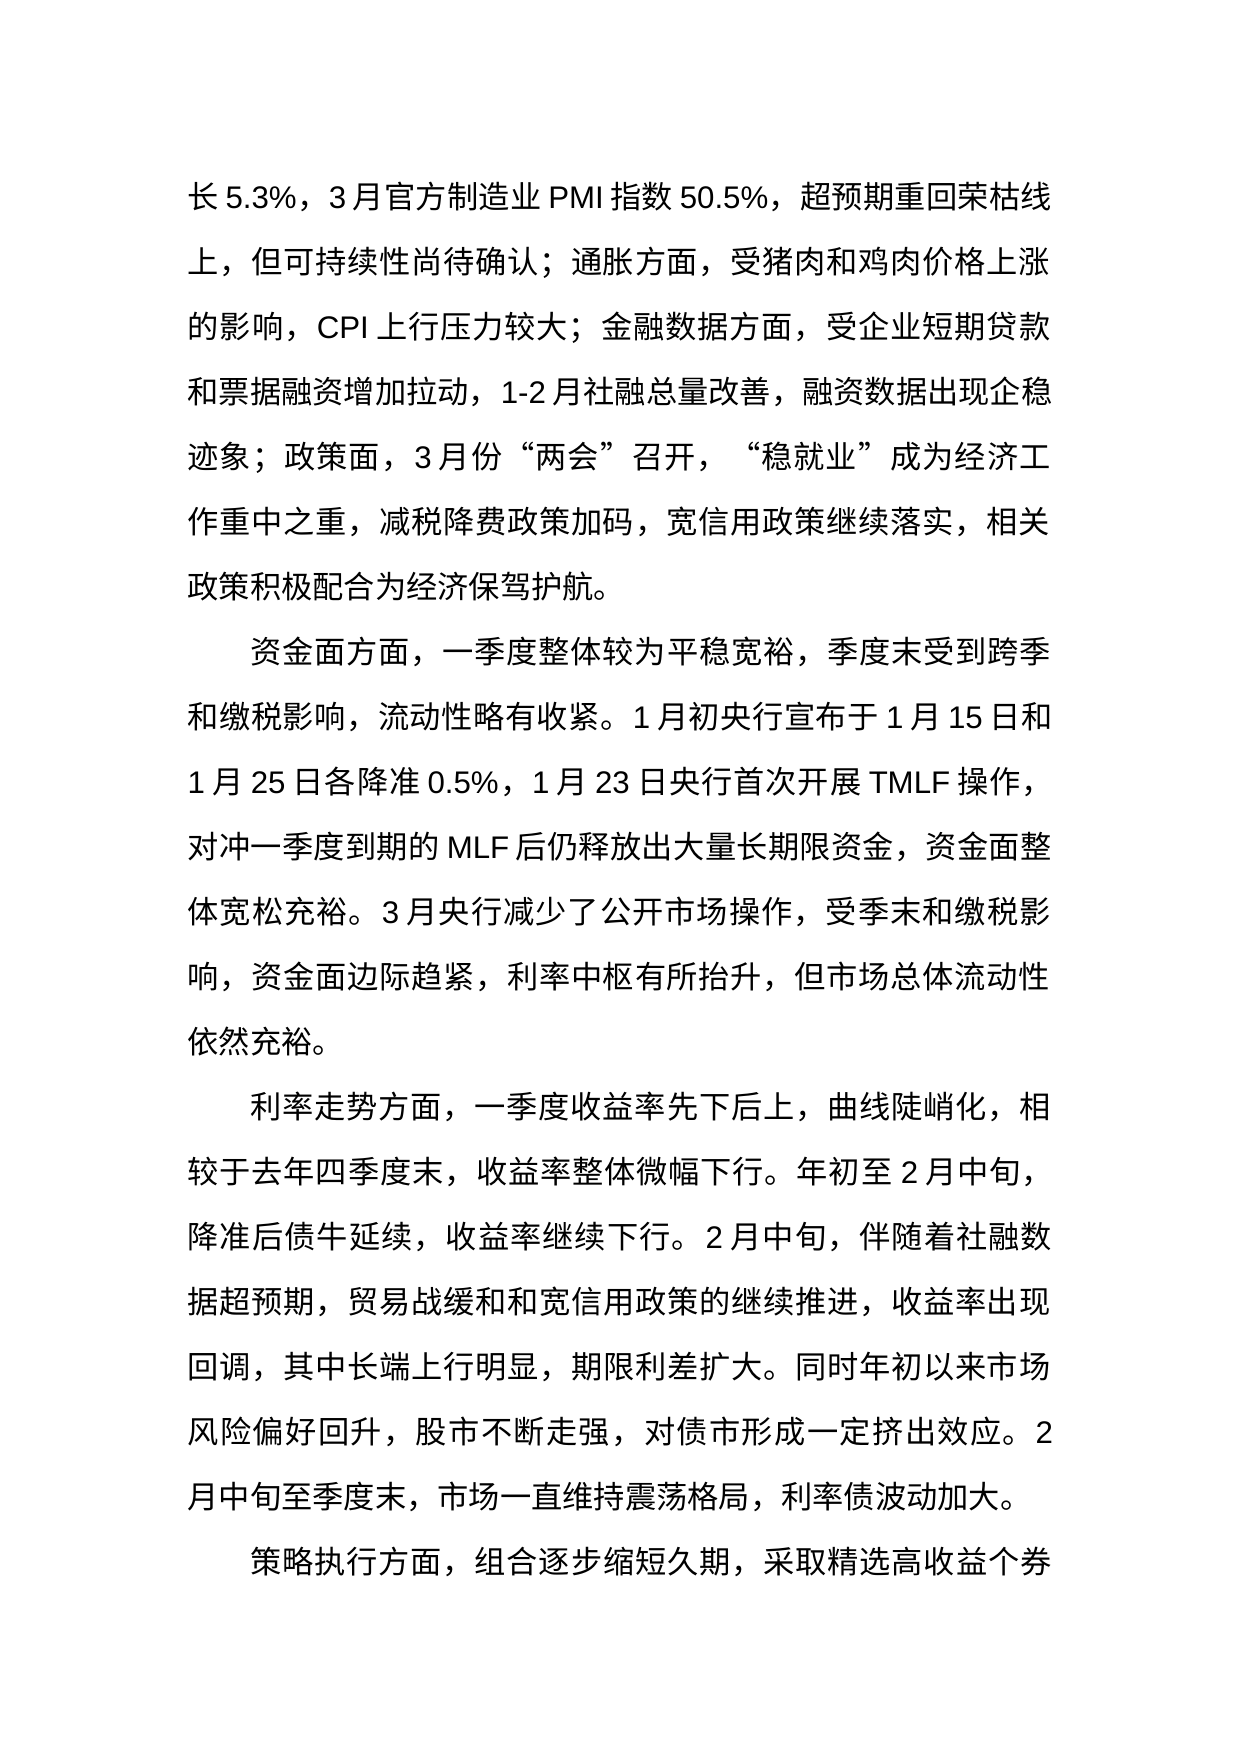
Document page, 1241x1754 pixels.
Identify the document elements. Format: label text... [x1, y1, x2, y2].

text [187, 162, 1053, 617]
text 利率走势方面，一季度收益率先下后上，曲线陡峭化，相较于去年四季度末，收益率整体微幅下行。年初至2月中旬，降准后债牛延续，收益率继续下行。2月中旬，伴随着社融数据超预期，贸易战缓和和宽信用政策的继续推进，收益率出现回调，其中长端上行明显，期限利差扩大。同时年初以来市场风险偏好回升，股市不断走强，对债市形成一定挤出效应。2月中旬至季度末，市场一直维持震荡格局，利率债波动加大。 [187, 1072, 1053, 1527]
text 资金面方面，一季度整体较为平稳宽裕，季度末受到跨季和缴税影响，流动性略有收紧。1月初央行宣布于1月15日和1月25日各降准0.5%，1月23日央行首次开展TMLF操作，对冲一季度到期的MLF后仍释放出大量长期限资金，资金面整体宽松充裕。3月央行减少了公开市场操作，受季末和缴税影响，资金面边际趋紧，利率中枢有所抬升，但市场总体流动性依然充裕。 [187, 617, 1053, 1072]
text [187, 1527, 1053, 1592]
